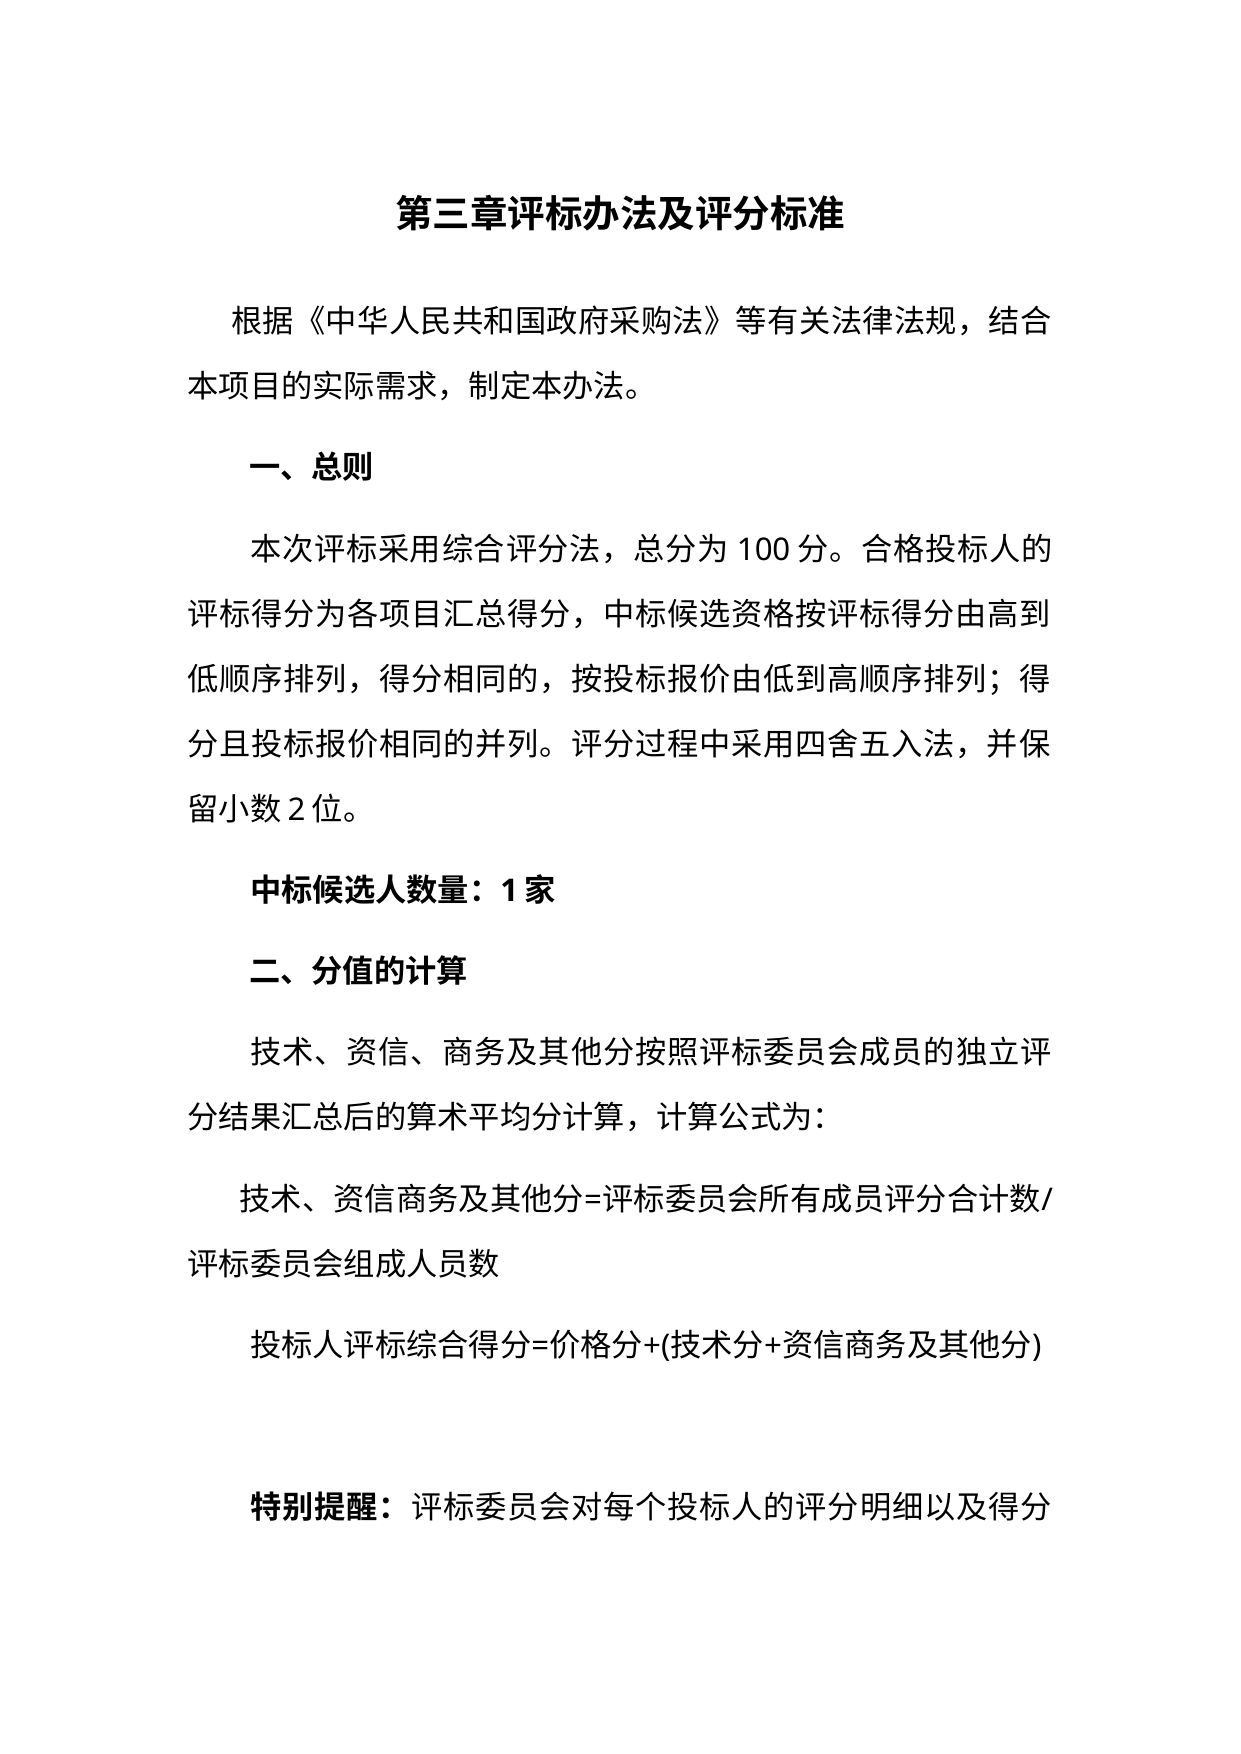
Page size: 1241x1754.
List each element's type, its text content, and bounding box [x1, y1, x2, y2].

text 投标人评标综合得分=价格分+(技术分+资信商务及其他分) [187, 1310, 1053, 1375]
text 技术、资信、商务及其他分按照评标委员会成员的独立评分结果汇总后的算术平均分计算，计算公式为： [187, 1018, 1053, 1148]
text 中标候选人数量：1家 [187, 855, 1053, 920]
text 第三章评标办法及评分标准 [187, 178, 1053, 243]
text 本次评标采用综合评分法，总分为100分。合格投标人的评标得分为各项目汇总得分，中标候选资格按评标得分由高到低顺序排列，得分相同的，按投标报价由低到高顺序排列；得分且投标报价相同的并列。评分过程中采用四舍五入法，并保留小数2位。 [187, 514, 1053, 839]
text 二、分值的计算 [187, 937, 1053, 1002]
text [187, 1473, 1053, 1538]
text 技术、资信商务及其他分=评标委员会所有成员评分合计数/评标委员会组成人员数 [187, 1164, 1053, 1294]
text 根据《中华人民共和国政府采购法》等有关法律法规，结合本项目的实际需求，制定本办法。 [187, 287, 1053, 417]
text 一、总则 [187, 433, 1053, 498]
